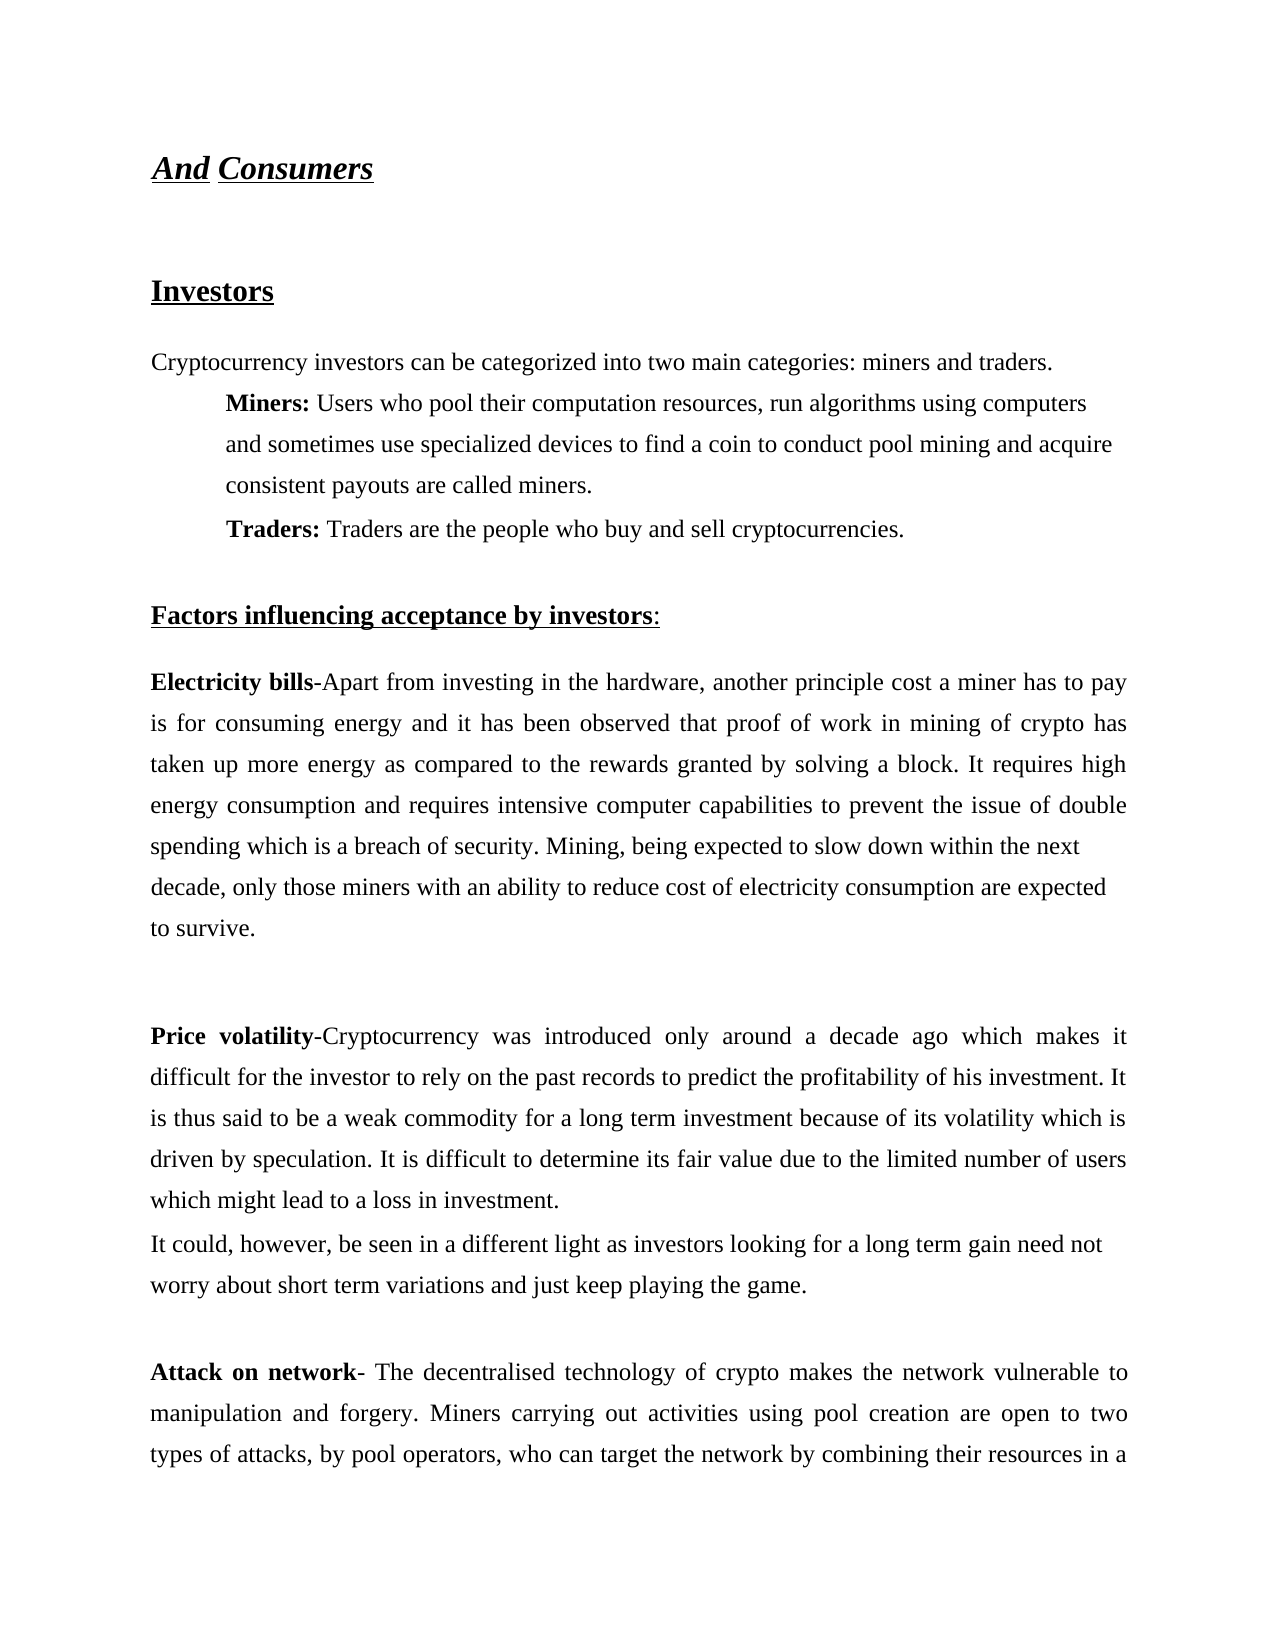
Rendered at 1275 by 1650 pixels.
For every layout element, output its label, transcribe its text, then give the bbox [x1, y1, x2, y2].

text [150, 148, 1057, 187]
text It could, however, be seen in a different light as investors looking for a long term gain need not worry about short term variations and just keep playing the game. [150, 1229, 1127, 1299]
text Factors influencing acceptance by investors: [151, 599, 1131, 631]
text Investors [151, 272, 1131, 308]
text Cryptocurrency investors can be categorized into two main categories: miners and traders. Miners: Users who pool their computation resources, run algorithms using computers and sometimes use specialized devices to find a coin to conduct pool mining and acquire consistent payouts are called miners. [151, 347, 1115, 498]
text Electricity bills-Apart from investing in the hardware, another principle cost a miner has to pay is for consuming energy and it has been observed that proof of work in mining of crypto has taken up more energy as compared to the rewards granted by solving a block. It requires high energy consumption and requires intensive computer capabilities to prevent the issue of double spending which is a breach of security. Mining, being expected to slow down within the next [150, 667, 1128, 859]
text Traders: Traders are the people who buy and sell cryptocurrencies. [226, 514, 1131, 542]
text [150, 1357, 1129, 1468]
text Price volatility-Cryptocurrency was introduced only around a decade ago which makes it difficult for the investor to rely on the past records to predict the profitability of his investment. It is thus said to be a weak commodity for a long term investment because of its volatility which is driven by speculation. It is difficult to determine its fair value due to the limited number of users which might lead to a loss in investment. [150, 1021, 1128, 1214]
text decade, only those miners with an ability to reduce cost of electricity consumption are expected to survive. [150, 872, 1129, 942]
